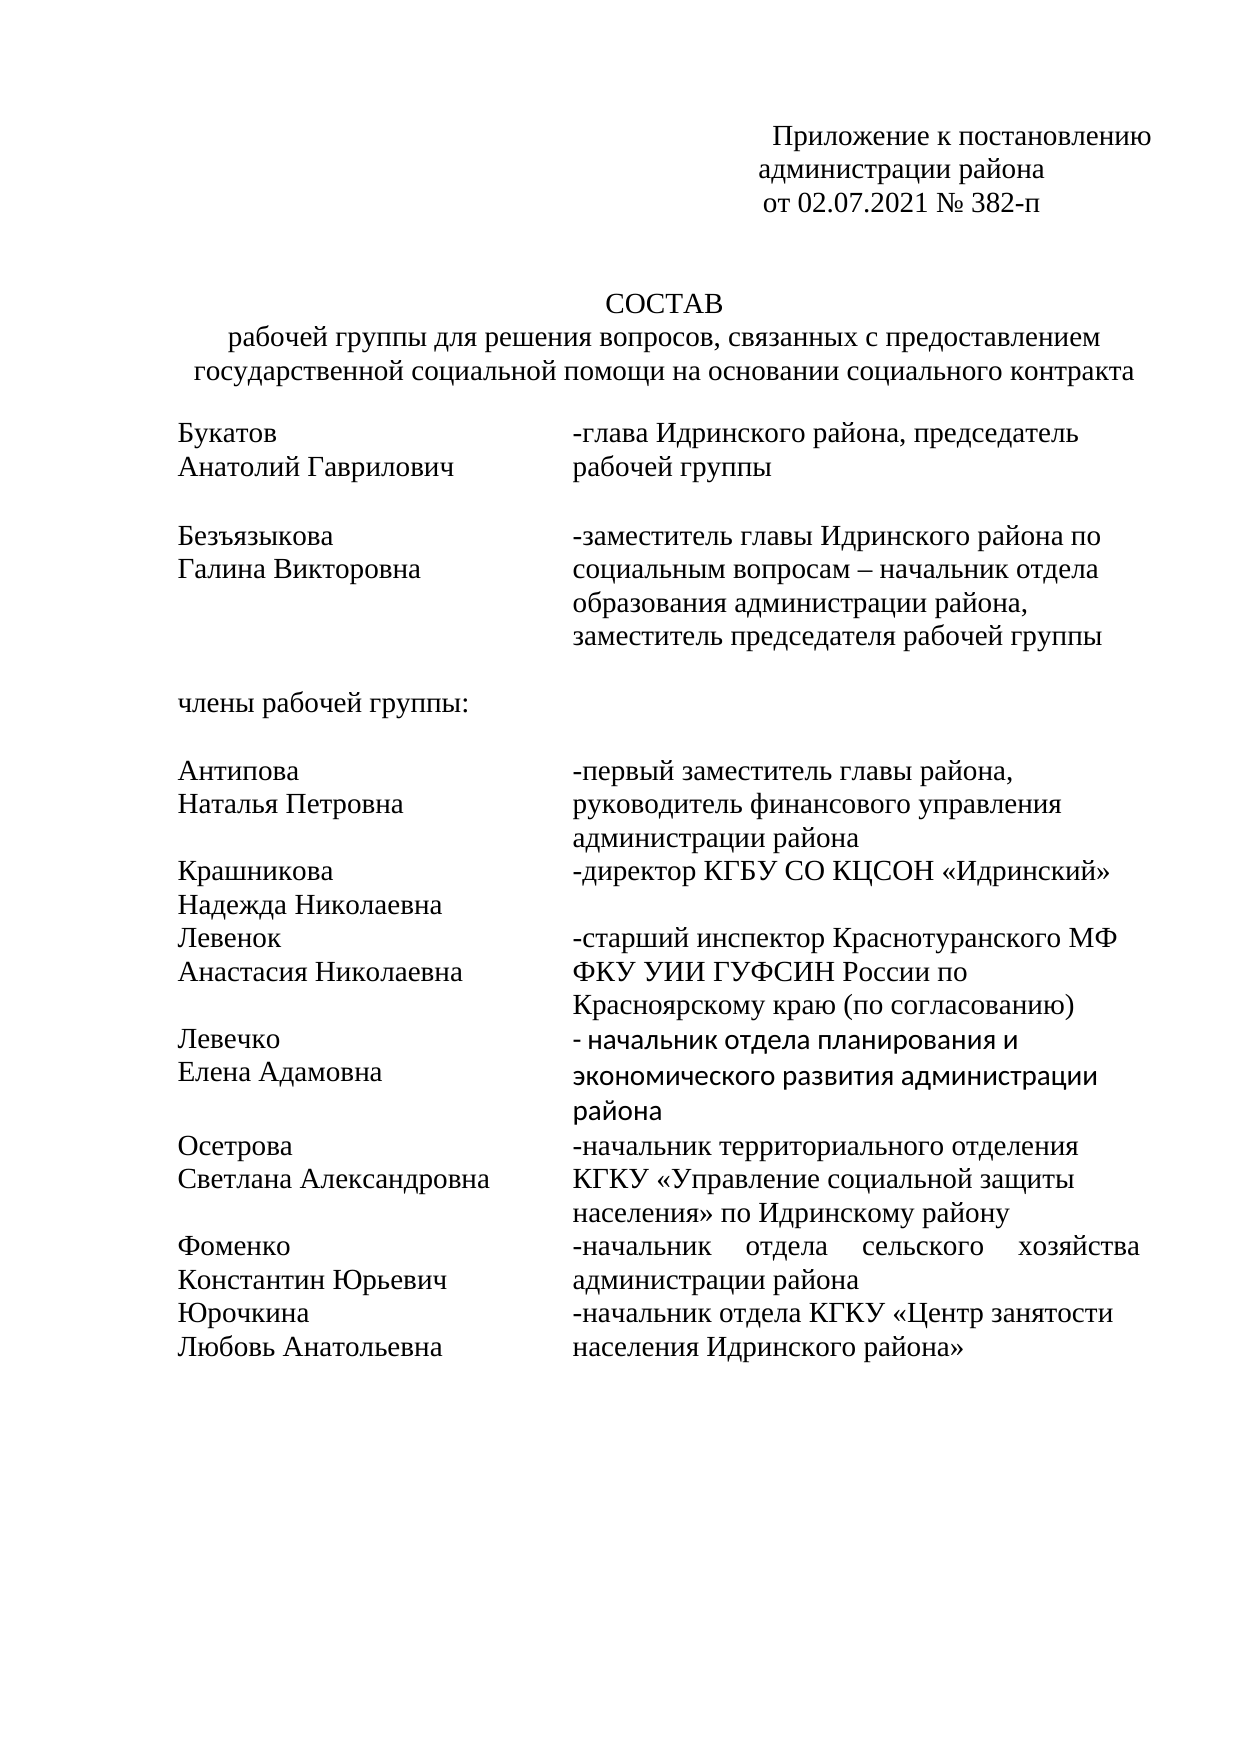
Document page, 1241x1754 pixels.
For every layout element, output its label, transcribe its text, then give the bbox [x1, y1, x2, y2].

table_cell - начальник отдела планирования и экономического развития администрации района [561, 1021, 1152, 1128]
table_cell -начальник территориального отделения КГКУ «Управление социальной защиты населения» по Идринскому району [561, 1128, 1152, 1228]
table_cell Безъязыкова Галина Викторовна [166, 518, 561, 686]
text СОСТАВ [177, 286, 1152, 319]
table_cell -старший инспектор Краснотуранского МФ ФКУ УИИ ГУФСИН России по Красноярскому краю (по согласованию) [561, 920, 1152, 1021]
text администрации района [177, 152, 1152, 185]
table_cell члены рабочей группы: Антипова Наталья Петровна [166, 686, 561, 853]
text рабочей группы для решения вопросов, связанных с предоставлением государственной социальной помощи на основании социального контракта [177, 319, 1152, 386]
table_cell -начальник отдела сельского хозяйства администрации района [561, 1229, 1152, 1296]
table_cell -заместитель главы Идринского района по социальным вопросам – начальник отдела образования администрации района, заместитель председателя рабочей группы [561, 518, 1152, 686]
text Приложение к постановлению [177, 118, 1152, 152]
table_cell Осетрова Светлана Александровна [166, 1128, 561, 1228]
text от 02.07.2021 № 382-п [177, 185, 1152, 219]
table_cell -первый заместитель главы района, руководитель финансового управления администрации района [561, 686, 1152, 853]
table_header -глава Идринского района, председатель рабочей группы [561, 415, 1152, 518]
table_header Букатов Анатолий Гаврилович [166, 415, 561, 518]
table_cell Левечко Елена Адамовна [166, 1021, 561, 1128]
table_cell -директор КГБУ СО КЦСОН «Идринский» [561, 853, 1152, 920]
table_cell Юрочкина Любовь Анатольевна [166, 1296, 561, 1396]
table_cell -начальник отдела КГКУ «Центр занятости населения Идринского района» [561, 1296, 1152, 1396]
table_cell Фоменко Константин Юрьевич [166, 1229, 561, 1296]
table_cell Крашникова Надежда Николаевна [166, 853, 561, 920]
table_cell Левенок Анастасия Николаевна [166, 920, 561, 1021]
